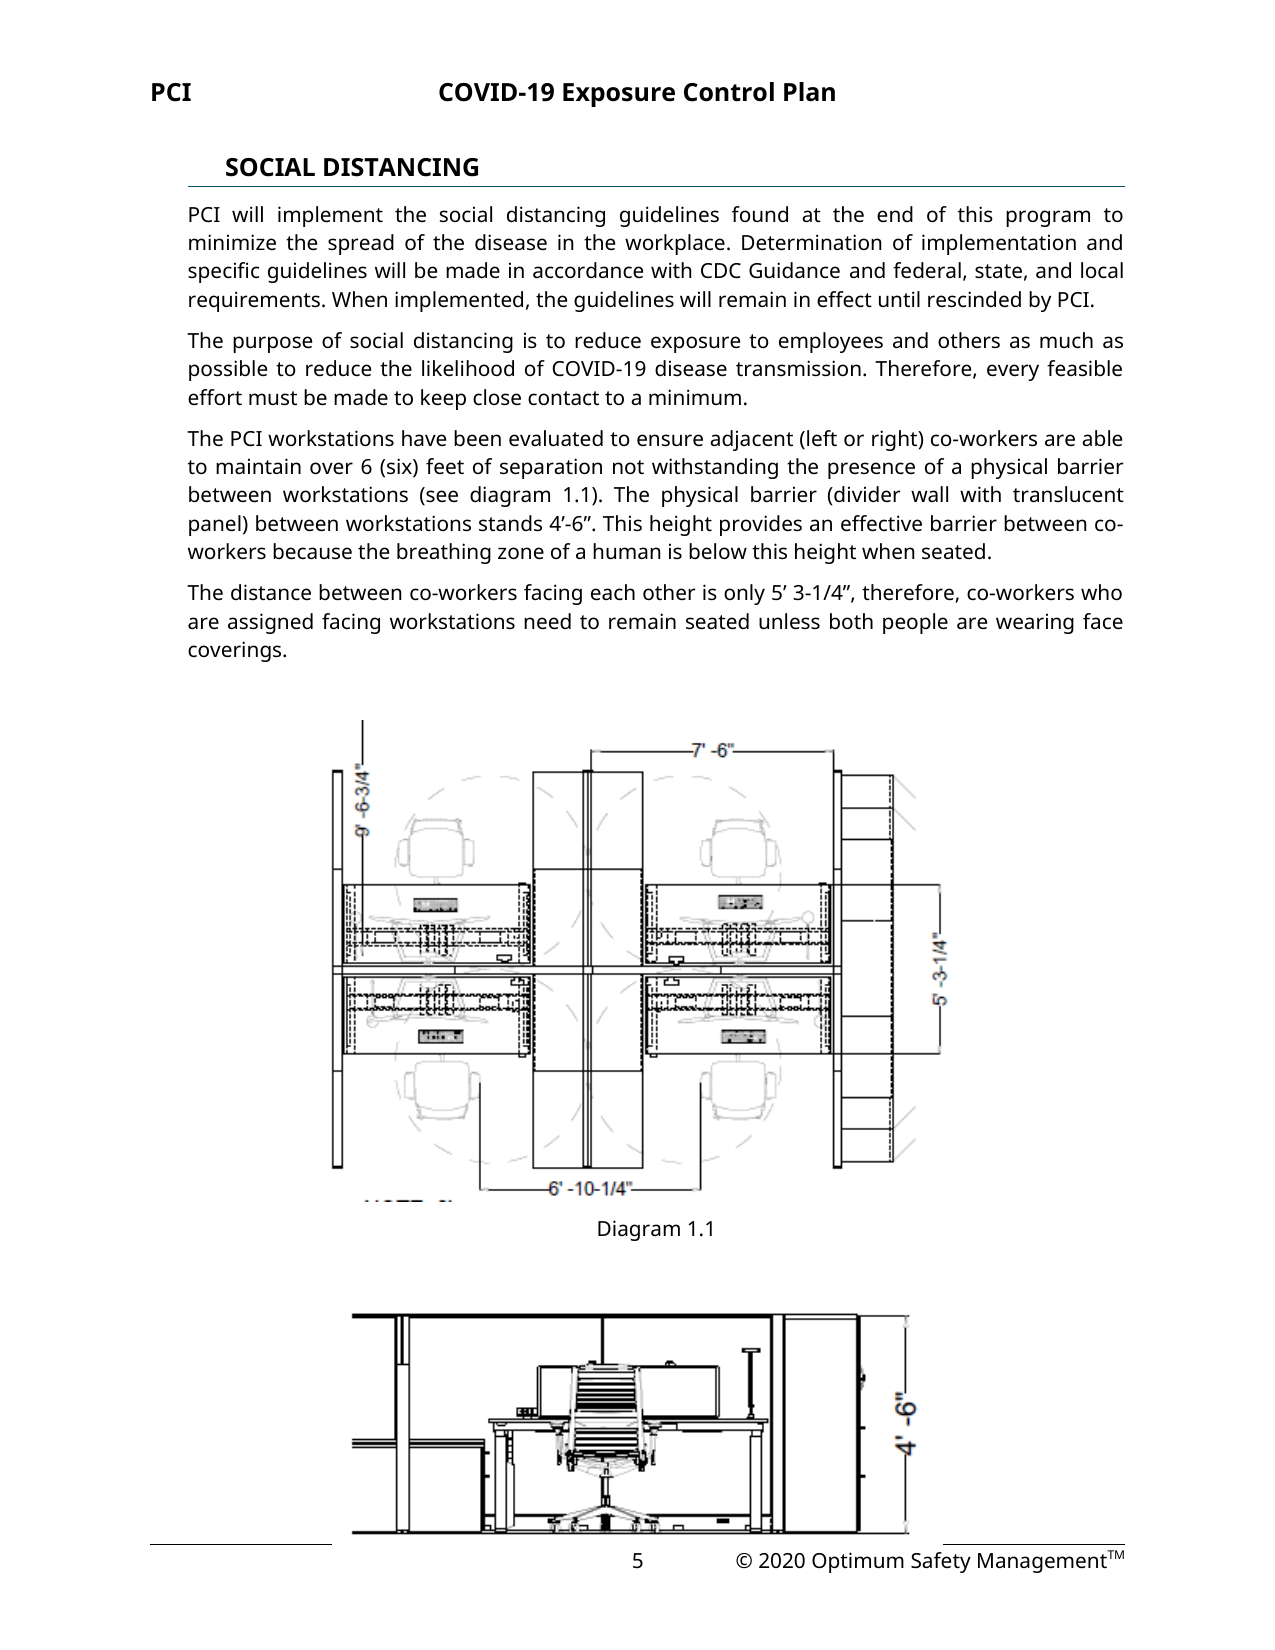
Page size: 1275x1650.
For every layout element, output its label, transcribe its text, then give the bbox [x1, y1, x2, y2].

subtitle Social Distancing [187, 150, 1125, 187]
text PCI will implement the social distancing guidelines found at the end of this program to minimize the spread of the disease in the workplace. Determination of implementation and specific guidelines will be made in accordance with CDC Guidance and federal, state, and local requirements. When implemented, the guidelines will remain in effect until rescinded by PCI. [187, 200, 1125, 313]
text The distance between co-workers facing each other is only 5’ 3-1/4”, therefore, co-workers who are assigned facing workstations need to remain seated unless both people are wearing face coverings. [187, 578, 1125, 664]
text The PCI workstations have been evaluated to ensure adjacent (left or right) co-workers are able to maintain over 6 (six) feet of separation not withstanding the presence of a physical barrier between workstations (see diagram 1.1). The physical barrier (divider wall with translucent panel) between workstations stands 4’-6”. This height provides an effective barrier between co-workers because the breathing zone of a human is below this height when seated. [187, 424, 1125, 566]
picture [332, 1292, 943, 1547]
picture [312, 720, 963, 1202]
text The purpose of social distancing is to reduce exposure to employees and others as much as possible to reduce the likelihood of COVID-19 disease transmission. Therefore, every feasible effort must be made to keep close contact to a minimum. [187, 326, 1125, 411]
